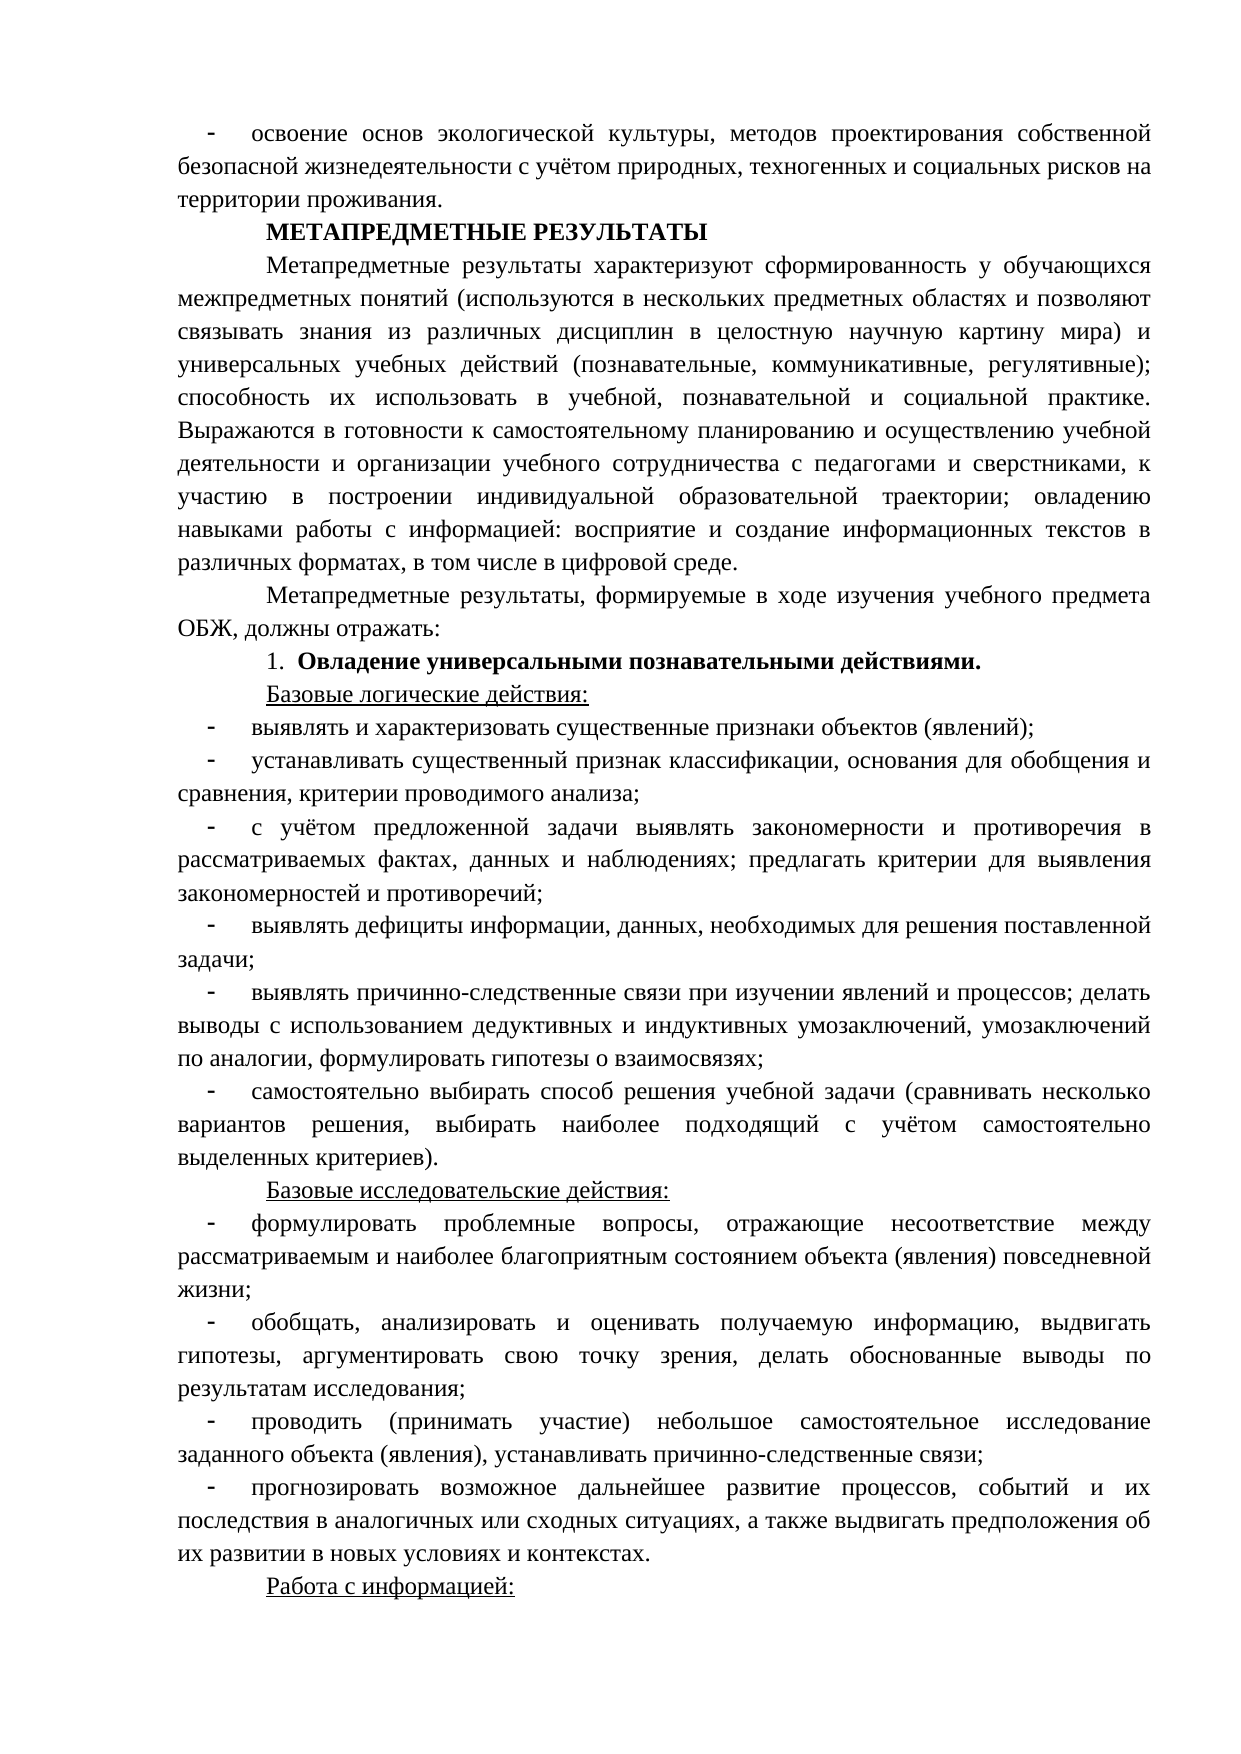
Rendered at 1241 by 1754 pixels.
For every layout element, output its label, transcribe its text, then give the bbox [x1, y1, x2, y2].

list выявлять и характеризовать существенные признаки объектов (явлений); [177, 712, 1152, 741]
text Метапредметные результаты, формируемые в ходе изучения учебного предмета ОБЖ, должны отражать: [177, 580, 1152, 642]
list обобщать, анализировать и оценивать получаемую информацию, выдвигать гипотезы, аргументировать свою точку зрения, делать обоснованные выводы по результатам исследования; [177, 1307, 1152, 1402]
text Работа с информацией: [177, 1571, 1152, 1600]
list проводить (принимать участие) небольшое самостоятельное исследование заданного объекта (явления), устанавливать причинно-следственные связи; [177, 1406, 1152, 1468]
list прогнозировать возможное дальнейшее развитие процессов, событий и их последствия в аналогичных или сходных ситуациях, а также выдвигать предположения об их развитии в новых условиях и контекстах. [177, 1472, 1152, 1567]
list выявлять дефициты информации, данных, необходимых для решения поставленной задачи; [177, 911, 1152, 972]
text Базовые исследовательские действия: [177, 1175, 1152, 1203]
text 1. Овладение универсальными познавательными действиями. [177, 646, 1152, 675]
text МЕТАПРЕДМЕТНЫЕ РЕЗУЛЬТАТЫ [177, 217, 1152, 246]
list самостоятельно выбирать способ решения учебной задачи (сравнивать несколько вариантов решения, выбирать наиболее подходящий с учётом самостоятельно выделенных критериев). [177, 1076, 1152, 1171]
text Базовые логические действия: [177, 679, 1152, 708]
list выявлять причинно-следственные связи при изучении явлений и процессов; делать выводы с использованием дедуктивных и индуктивных умозаключений, умозаключений по аналогии, формулировать гипотезы о взаимосвязях; [177, 977, 1152, 1071]
list устанавливать существенный признак классификации, основания для обобщения и сравнения, критерии проводимого анализа; [177, 746, 1152, 807]
list освоение основ экологической культуры, методов проектирования собственной безопасной жизнедеятельности с учётом природных, техногенных и социальных рисков на территории проживания. [177, 118, 1152, 213]
list формулировать проблемные вопросы, отражающие несоответствие между рассматриваемым и наиболее благоприятным состоянием объекта (явления) повседневной жизни; [177, 1208, 1152, 1303]
text Метапредметные результаты характеризуют сформированность у обучающихся межпредметных понятий (используются в нескольких предметных областях и позволяют связывать знания из различных дисциплин в целостную научную картину мира) и универсальных учебных действий (познавательные, коммуникативные, регулятивные); способность их использовать в учебной, познавательной и социальной практике. Выражаются в готовности к самостоятельному планированию и осуществлению учебной деятельности и организации учебного сотрудничества с педагогами и сверстниками, к участию в построении индивидуальной образовательной траектории; овладению навыками работы с информацией: восприятие и создание информационных текстов в различных форматах, в том числе в цифровой среде. [177, 250, 1152, 576]
list с учётом предложенной задачи выявлять закономерности и противоречия в рассматриваемых фактах, данных и наблюдениях; предлагать критерии для выявления закономерностей и противоречий; [177, 812, 1152, 906]
